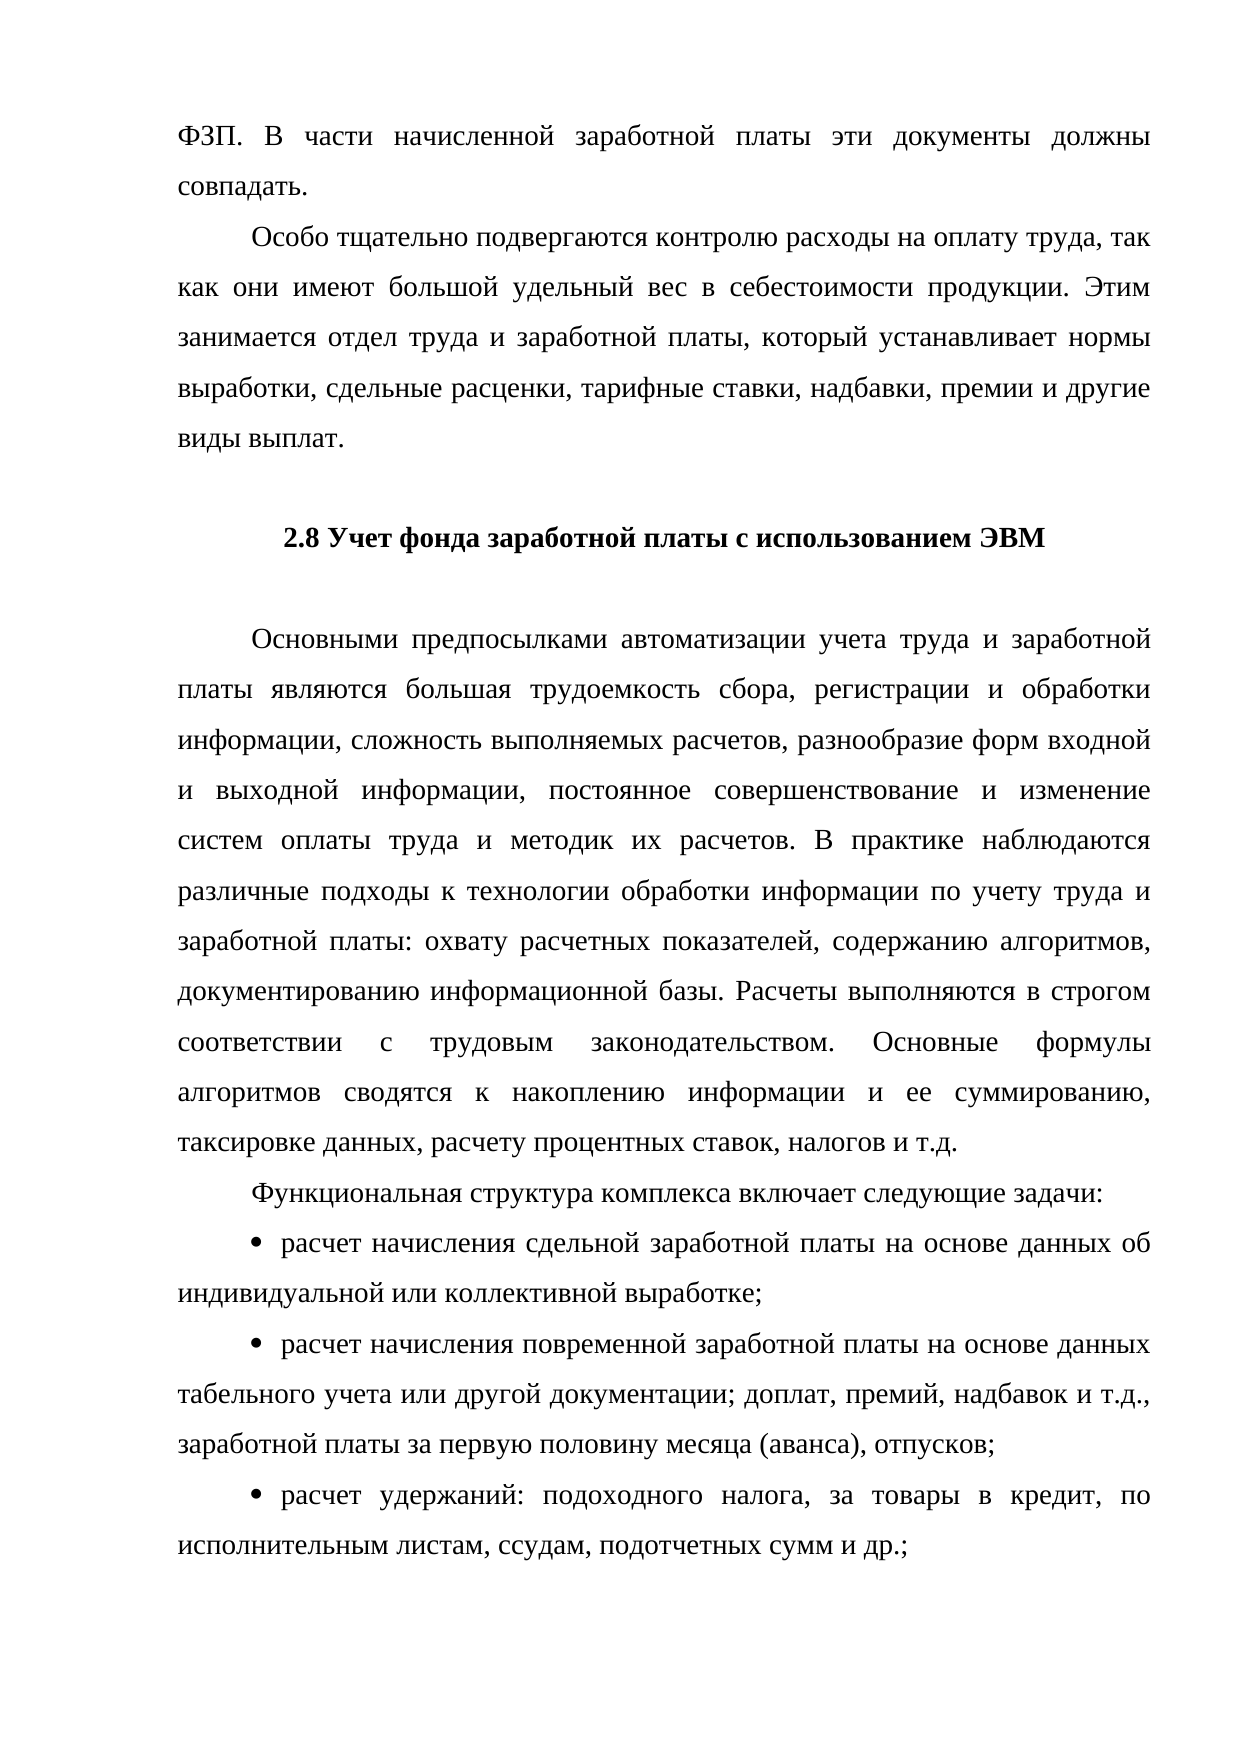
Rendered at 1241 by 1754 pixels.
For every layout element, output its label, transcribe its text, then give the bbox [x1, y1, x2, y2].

list расчет начисления повременной заработной платы на основе данных табельного учета или другой документации; доплат, премий, надбавок и т.д., заработной платы за первую половину месяца (аванса), отпусков; [177, 1326, 1152, 1460]
text Функциональная структура комплекса включает следующие задачи: [177, 1175, 1152, 1208]
text Особо тщательно подвергаются контролю расходы на оплату труда, так как они имеют большой удельный вес в себестоимости продукции. Этим занимается отдел труда и заработной платы, который устанавливает нормы выработки, сдельные расценки, тарифные ставки, надбавки, премии и другие виды выплат. [177, 219, 1152, 453]
text 2.8 Учет фонда заработной платы с использованием ЭВМ [177, 521, 1152, 554]
list расчет удержаний: подоходного налога, за товары в кредит, по исполнительным листам, ссудам, подотчетных сумм и др.; [177, 1477, 1152, 1561]
text Основными предпосылками автоматизации учета труда и заработной платы являются большая трудоемкость сбора, регистрации и обработки информации, сложность выполняемых расчетов, разнообразие форм входной и выходной информации, постоянное совершенствование и изменение систем оплаты труда и методик их расчетов. В практике наблюдаются различные подходы к технологии обработки информации по учету труда и заработной платы: охвату расчетных показателей, содержанию алгоритмов, документированию информационной базы. Расчеты выполняются в строгом соответствии с трудовым законодательством. Основные формулы алгоритмов сводятся к накоплению информации и ее суммированию, таксировке данных, расчету процентных ставок, налогов и т.д. [177, 621, 1152, 1158]
list расчет начисления сдельной заработной платы на основе данных об индивидуальной или коллективной выработке; [177, 1225, 1152, 1309]
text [177, 118, 1152, 202]
